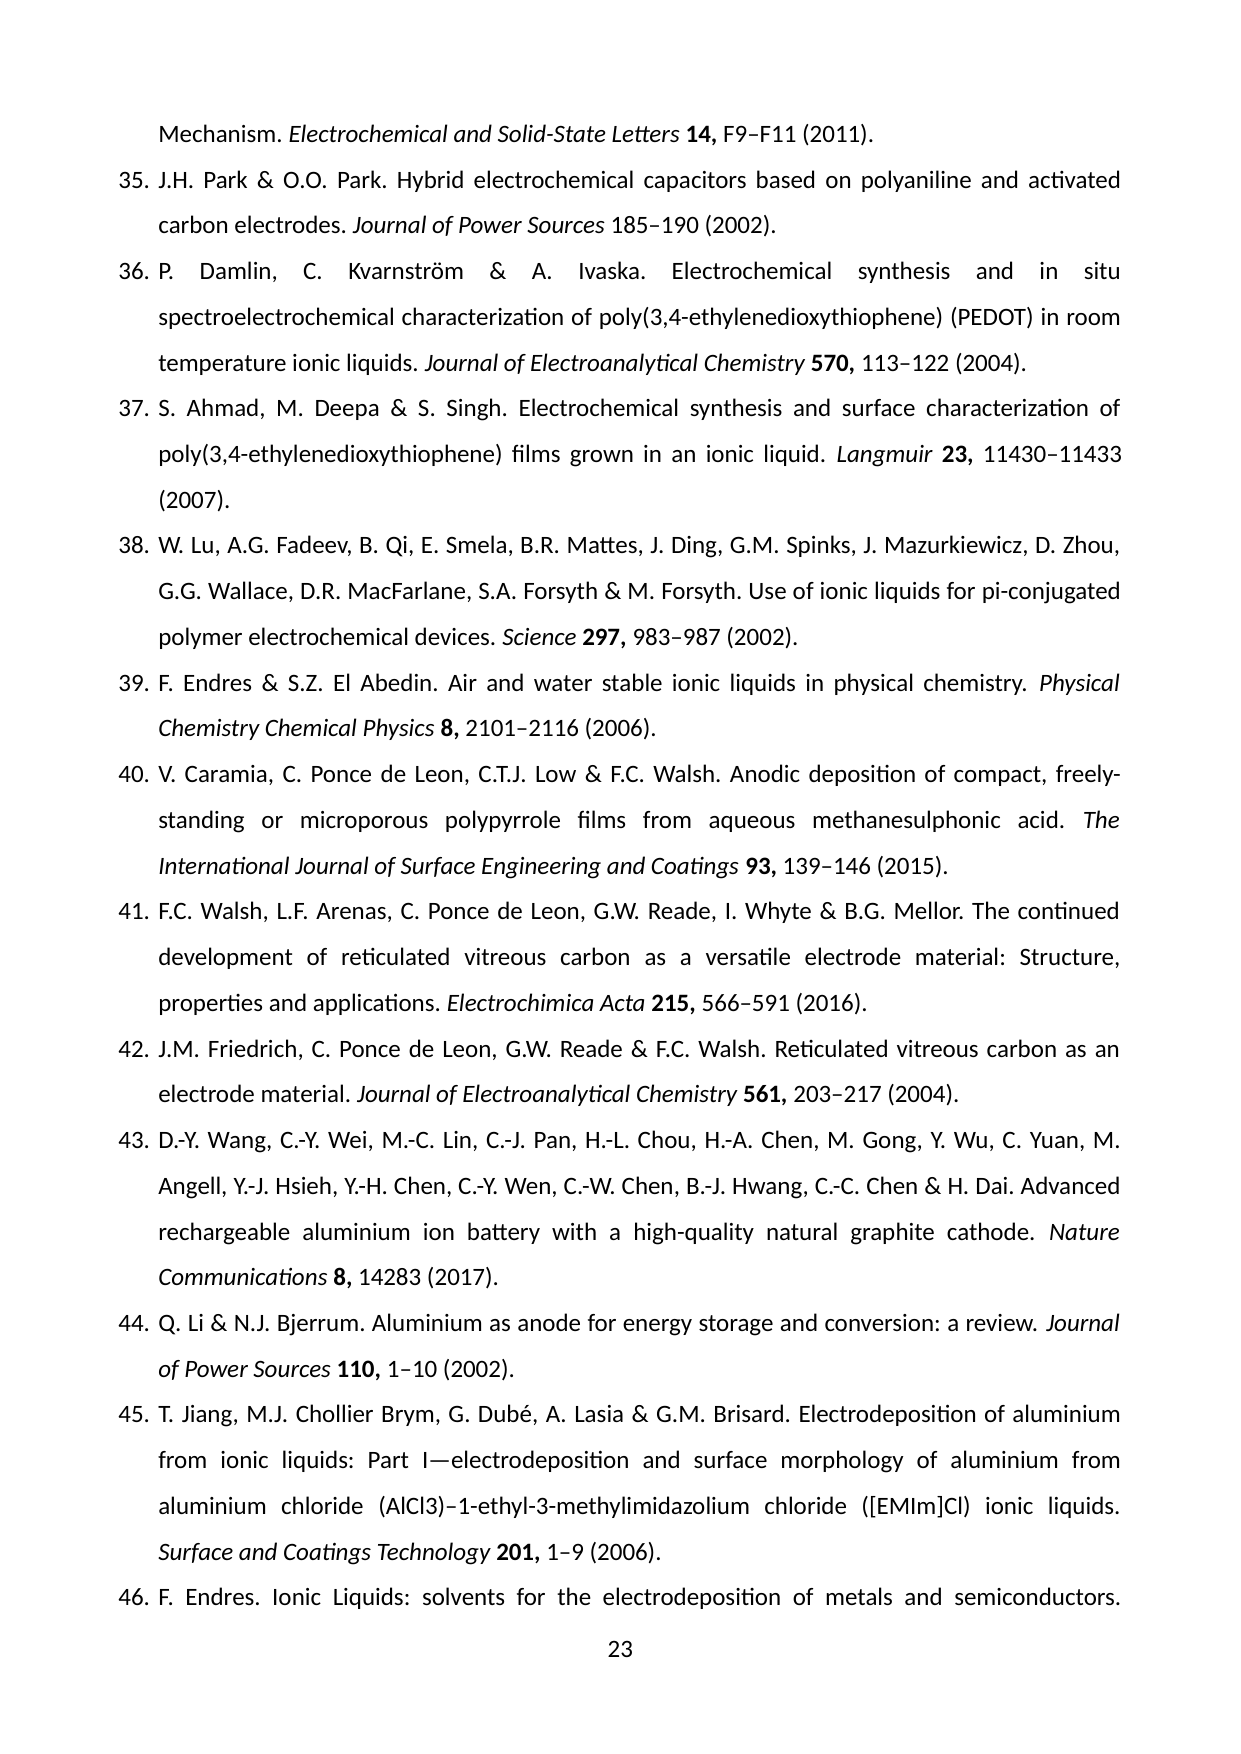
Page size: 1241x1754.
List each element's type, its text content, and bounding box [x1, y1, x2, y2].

text 44. Q. Li & N.J. Bjerrum. Aluminium as anode for energy storage and conversion: a review. Journal of Power Sources 110, 1–10 (2002). [118, 1307, 1122, 1383]
text 38. W. Lu, A.G. Fadeev, B. Qi, E. Smela, B.R. Mattes, J. Ding, G.M. Spinks, J. Mazurkiewicz, D. Zhou, G.G. Wallace, D.R. MacFarlane, S.A. Forsyth & M. Forsyth. Use of ionic liquids for pi-conjugated polymer electrochemical devices. Science 297, 983–987 (2002). [118, 530, 1122, 652]
text 42. J.M. Friedrich, C. Ponce de Leon, G.W. Reade & F.C. Walsh. Reticulated vitreous carbon as an electrode material. Journal of Electroanalytical Chemistry 561, 203–217 (2004). [118, 1033, 1122, 1109]
text 43. D.-Y. Wang, C.-Y. Wei, M.-C. Lin, C.-J. Pan, H.-L. Chou, H.-A. Chen, M. Gong, Y. Wu, C. Yuan, M. Angell, Y.-J. Hsieh, Y.-H. Chen, C.-Y. Wen, C.-W. Chen, B.-J. Hwang, C.-C. Chen & H. Dai. Advanced rechargeable aluminium ion battery with a high-quality natural graphite cathode. Nature Communications 8, 14283 (2017). [118, 1124, 1122, 1292]
text 35. J.H. Park & O.O. Park. Hybrid electrochemical capacitors based on polyaniline and activated carbon electrodes. Journal of Power Sources 185–190 (2002). [118, 164, 1122, 240]
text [118, 118, 1122, 149]
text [118, 1581, 1122, 1612]
text 41. F.C. Walsh, L.F. Arenas, C. Ponce de Leon, G.W. Reade, I. Whyte & B.G. Mellor. The continued development of reticulated vitreous carbon as a versatile electrode material: Structure, properties and applications. Electrochimica Acta 215, 566–591 (2016). [118, 896, 1122, 1017]
text 36. P. Damlin, C. Kvarnström & A. Ivaska. Electrochemical synthesis and in situ spectroelectrochemical characterization of poly(3,4-ethylenedioxythiophene) (PEDOT) in room temperature ionic liquids. Journal of Electroanalytical Chemistry 570, 113–122 (2004). [118, 255, 1122, 377]
text 39. F. Endres & S.Z. El Abedin. Air and water stable ionic liquids in physical chemistry. Physical Chemistry Chemical Physics 8, 2101–2116 (2006). [118, 667, 1122, 743]
text 45. T. Jiang, M.J. Chollier Brym, G. Dubé, A. Lasia & G.M. Brisard. Electrodeposition of aluminium from ionic liquids: Part I—electrodeposition and surface morphology of aluminium from aluminium chloride (AlCl3)–1-ethyl-3-methylimidazolium chloride ([EMIm]Cl) ionic liquids. Surface and Coatings Technology 201, 1–9 (2006). [118, 1398, 1122, 1566]
text 40. V. Caramia, C. Ponce de Leon, C.T.J. Low & F.C. Walsh. Anodic deposition of compact, freely-standing or microporous polypyrrole films from aqueous methanesulphonic acid. The International Journal of Surface Engineering and Coatings 93, 139–146 (2015). [118, 758, 1122, 880]
text 37. S. Ahmad, M. Deepa & S. Singh. Electrochemical synthesis and surface characterization of poly(3,4-ethylenedioxythiophene) films grown in an ionic liquid. Langmuir 23, 11430–11433 (2007). [118, 392, 1122, 514]
